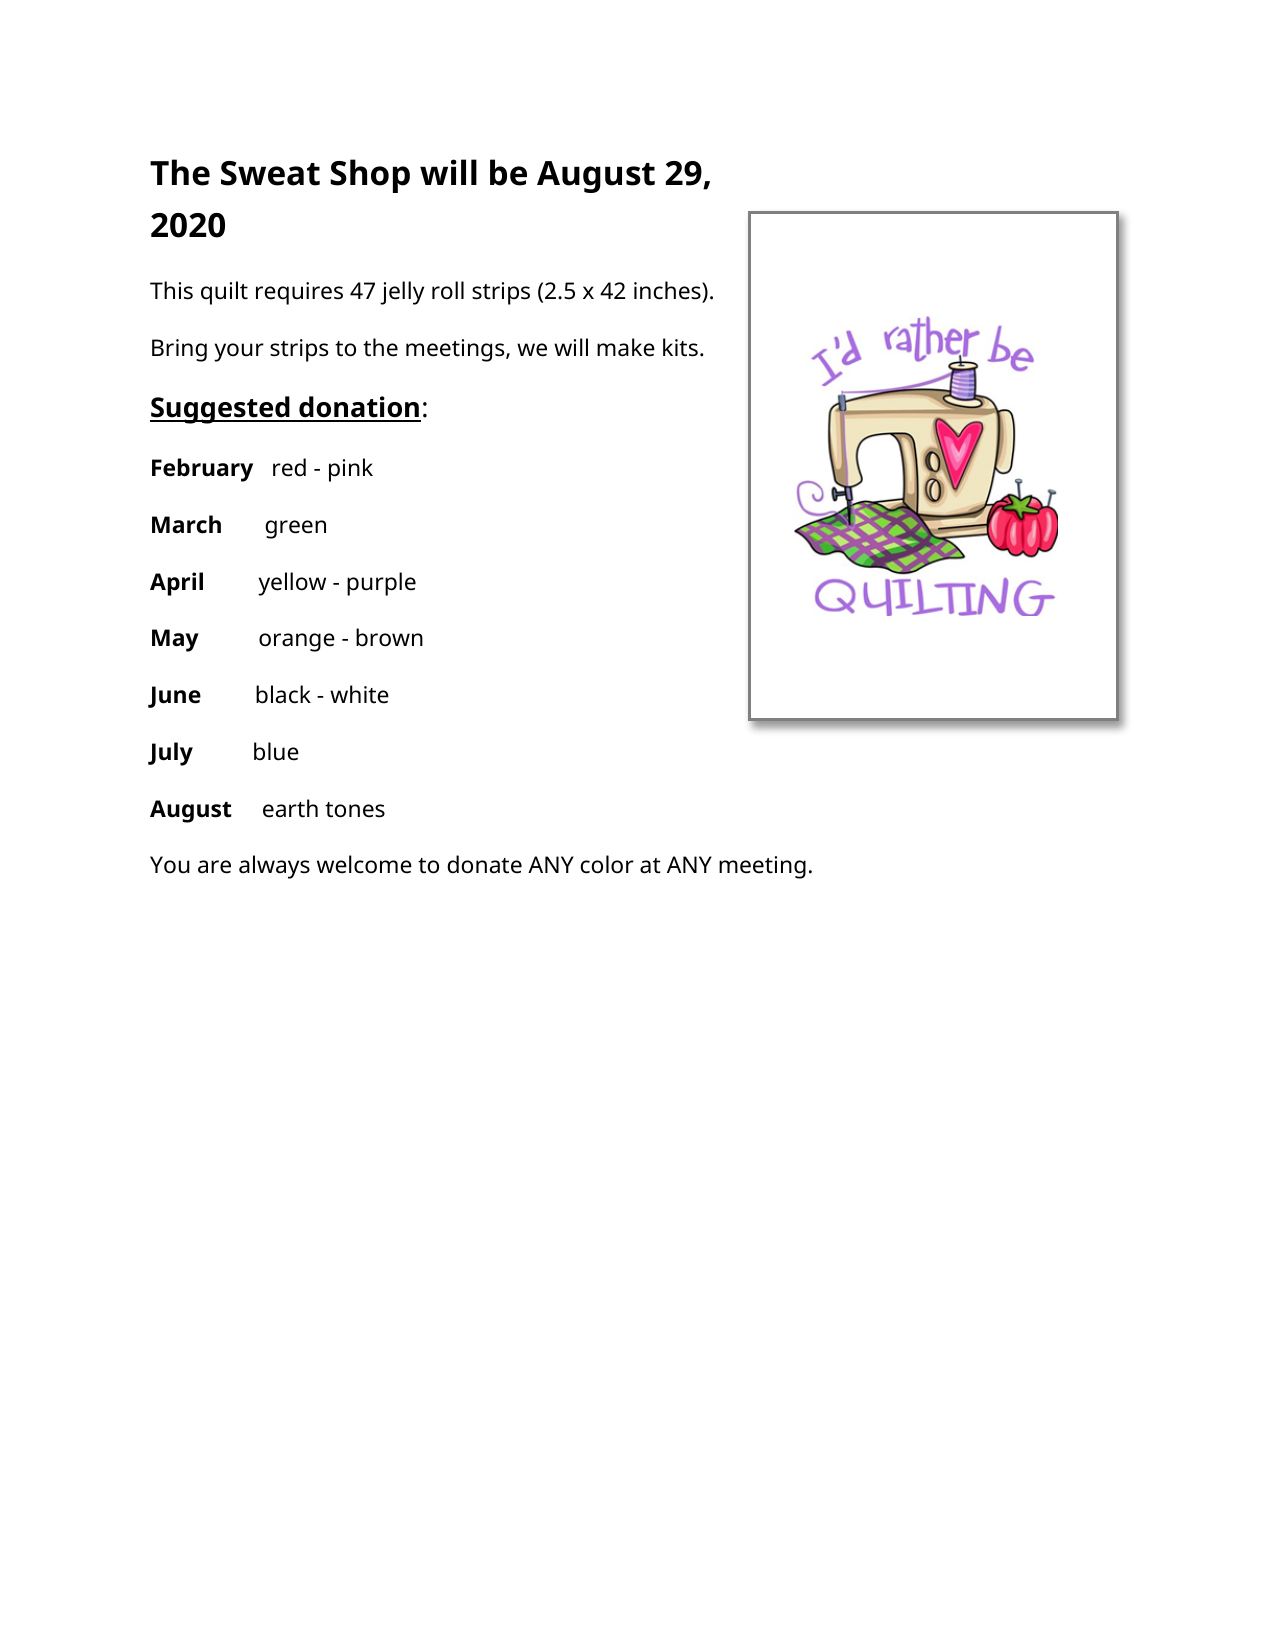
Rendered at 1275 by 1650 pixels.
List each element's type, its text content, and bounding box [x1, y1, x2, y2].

text This quilt requires 47 jelly roll strips (2.5 x 42 inches). [150, 275, 746, 306]
text February red - pink [150, 452, 746, 483]
text July blue [150, 736, 1125, 767]
text May orange - brown [150, 622, 746, 653]
text March green [150, 509, 746, 540]
text You are always welcome to donate ANY color at ANY meeting. [150, 849, 1125, 881]
text April yellow - purple [150, 566, 746, 597]
text Suggested donation: [150, 389, 746, 426]
text June black - white [150, 679, 746, 710]
text The Sweat Shop will be August 29, 2020 [150, 150, 1125, 248]
text Bring your strips to the meetings, we will make kits. [150, 332, 746, 363]
text August earth tones [150, 793, 1125, 824]
